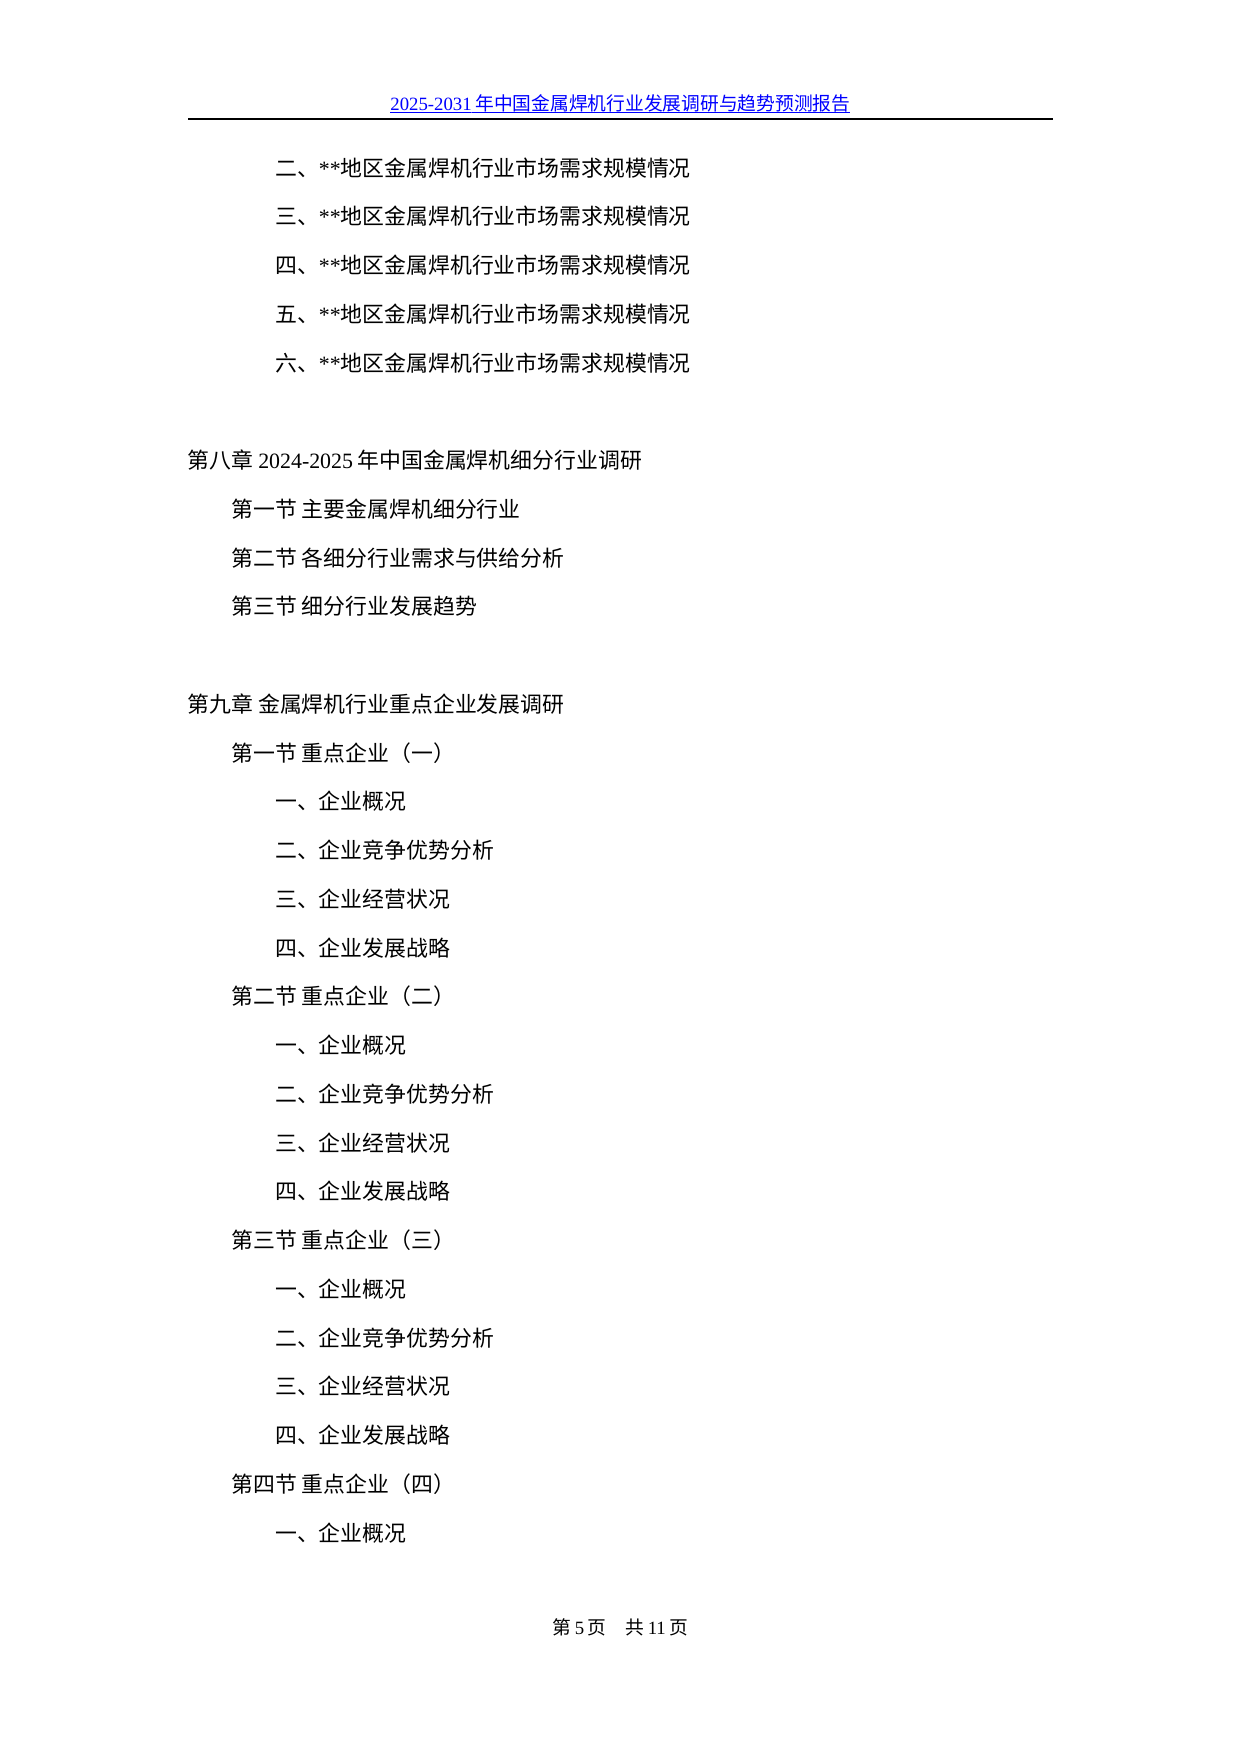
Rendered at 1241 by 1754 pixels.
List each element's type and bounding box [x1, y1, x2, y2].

text [187, 150, 1053, 1548]
